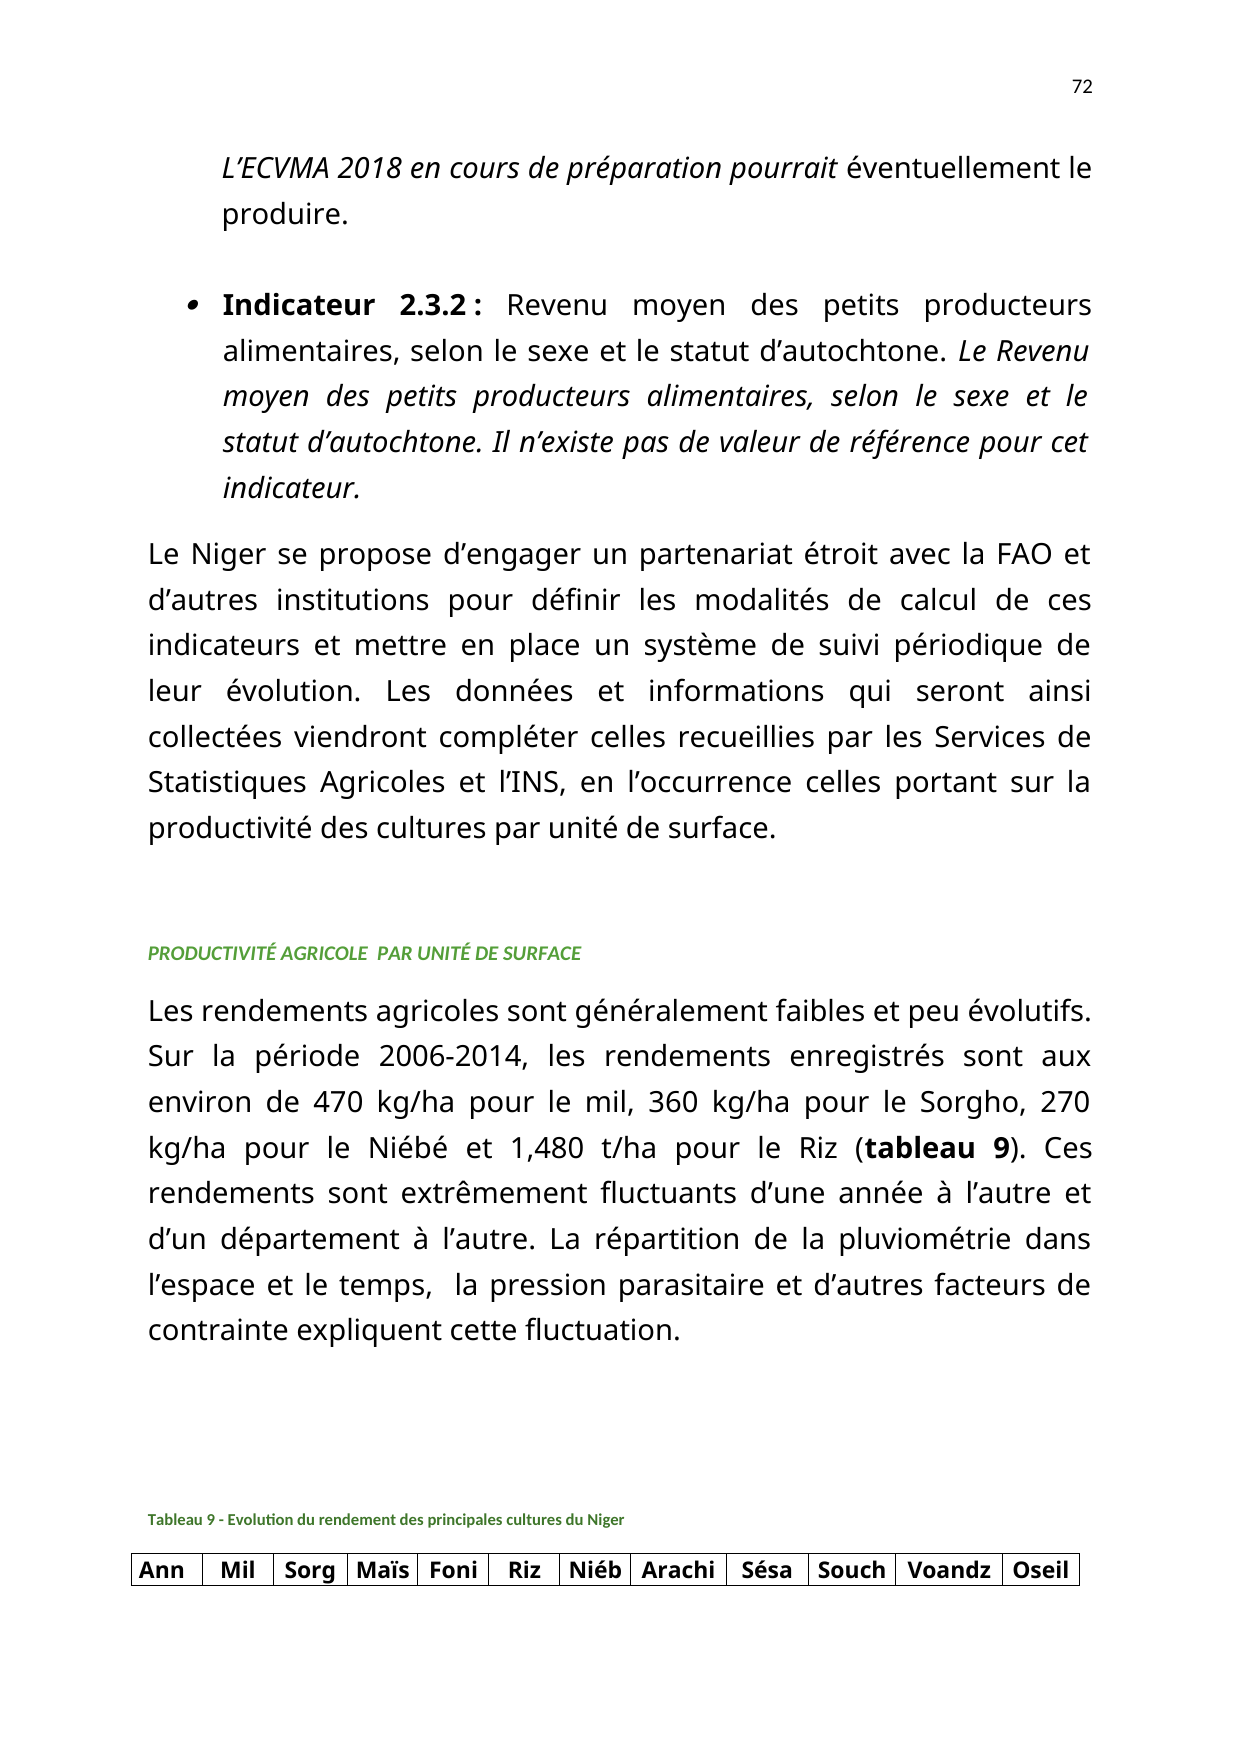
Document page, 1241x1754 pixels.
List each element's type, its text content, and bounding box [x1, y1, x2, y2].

table_header Sésame [727, 1554, 808, 1585]
table_header Mil [203, 1554, 273, 1585]
list Indicateur 2.3.2 : Revenu moyen des petits producteurs alimentaires, selon le sexe et le statut d’autochtone. Le Revenu moyen des petits producteurs alimentaires, selon le sexe et le statut d’autochtone. Il n’existe pas de valeur de référence pour cet indicateur. [185, 284, 1093, 507]
text Tableau 9 - Evolution du rendement des principales cultures du Niger [148, 1509, 1093, 1529]
table_header Maïs [348, 1554, 417, 1585]
table_header Année [132, 1554, 202, 1585]
table_header Riz [489, 1554, 559, 1585]
table_header Arachide [631, 1554, 726, 1585]
text Les rendements agricoles sont généralement faibles et peu évolutifs. Sur la période 2006-2014, les rendements enregistrés sont aux environ de 470 kg/ha pour le mil, 360 kg/ha pour le Sorgho, 270 kg/ha pour le Niébé et 1,480 t/ha pour le Riz (tableau 9). Ces rendements sont extrêmement fluctuants d’une année à l’autre et d’un département à l’autre. La répartition de la pluviométrie dans l’espace et le temps, la pression parasitaire et d’autres facteurs de contrainte expliquent cette fluctuation. [148, 990, 1093, 1349]
table_header Sorgho [274, 1554, 347, 1585]
table_header Oseille [1003, 1554, 1079, 1585]
table_header Fonio [418, 1554, 488, 1585]
table_header Niébé [560, 1554, 630, 1585]
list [184, 148, 1093, 233]
text Le Niger se propose d’engager un partenariat étroit avec la FAO et d’autres institutions pour définir les modalités de calcul de ces indicateurs et mettre en place un système de suivi périodique de leur évolution. Les données et informations qui seront ainsi collectées viendront compléter celles recueillies par les Services de Statistiques Agricoles et l’INS, en l’occurrence celles portant sur la productivité des cultures par unité de surface. [148, 533, 1093, 847]
table_header Voandzou [896, 1554, 1002, 1585]
text Productivité agricole par unité de surface [148, 940, 1093, 966]
table_header Souchet [809, 1554, 895, 1585]
